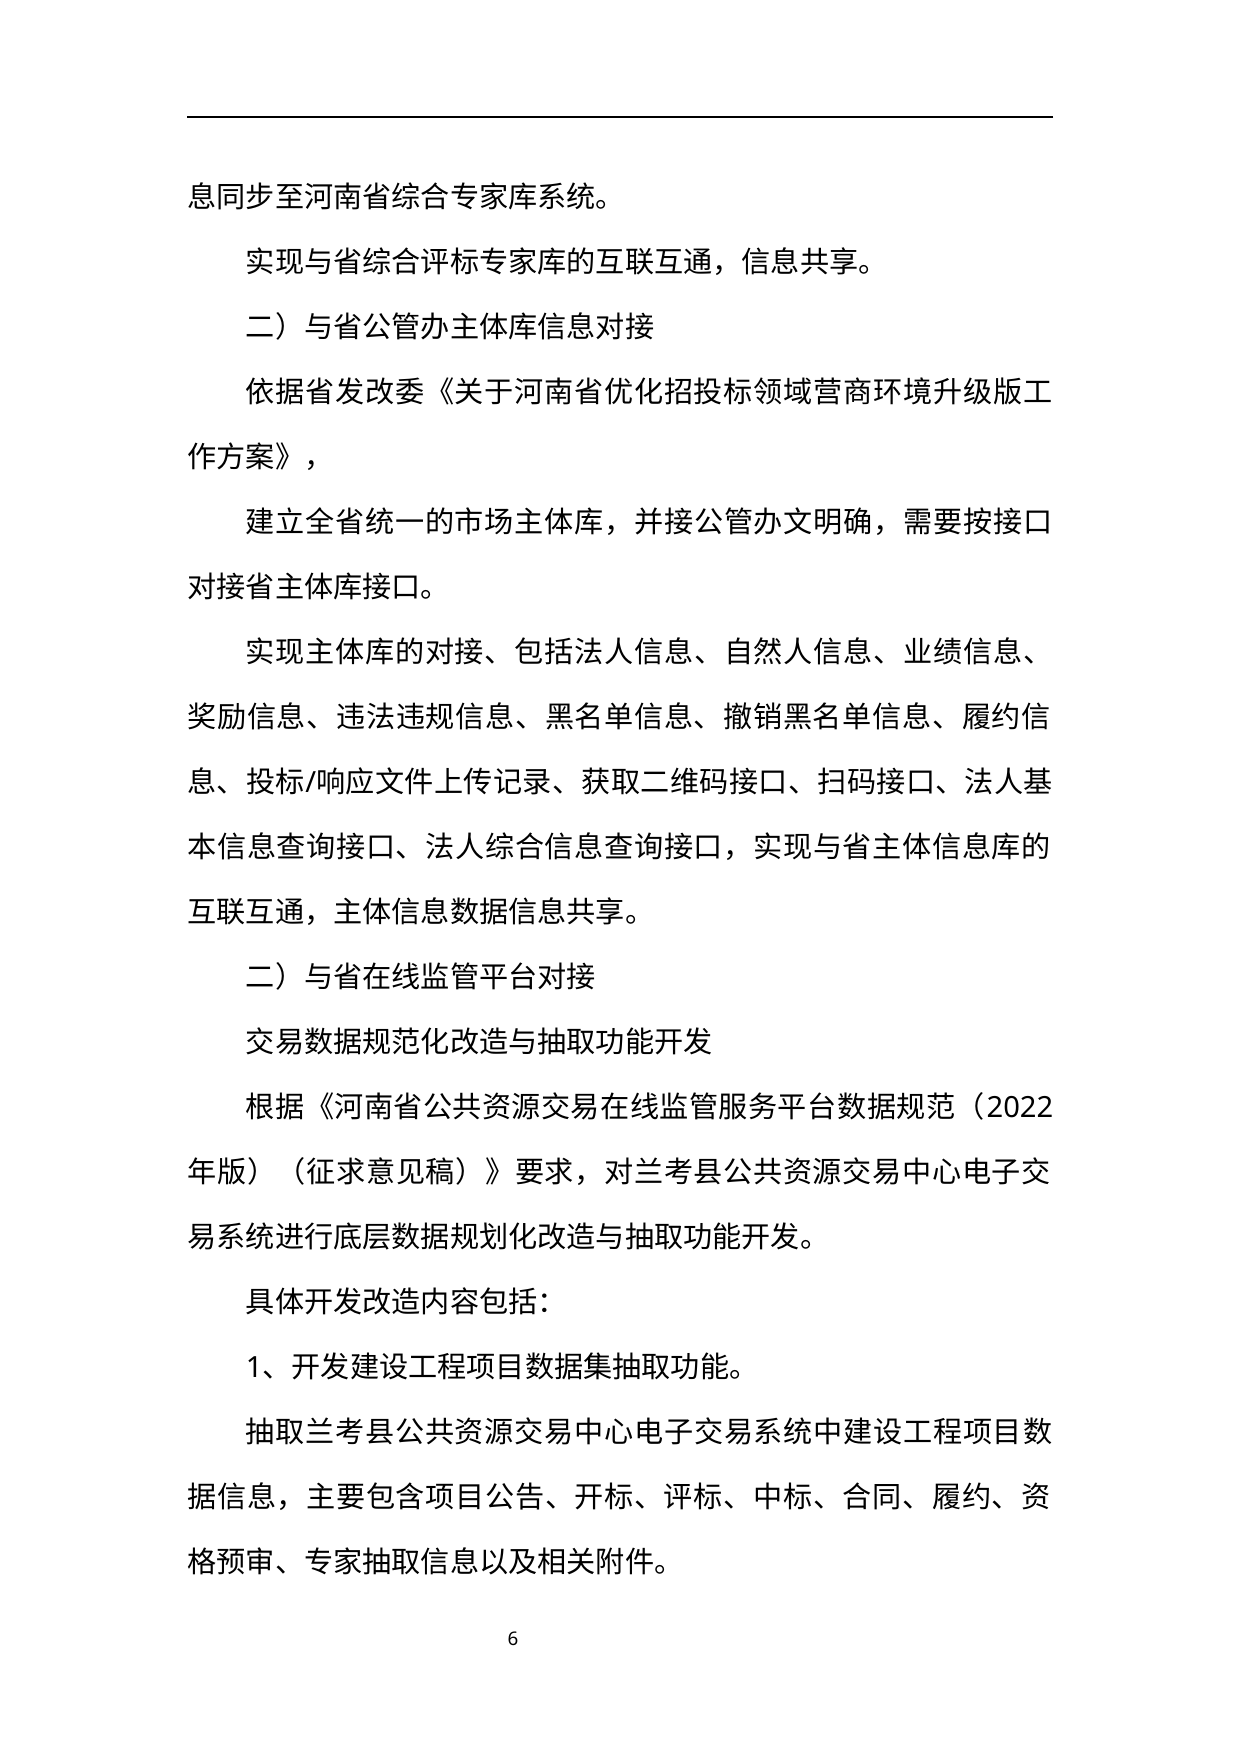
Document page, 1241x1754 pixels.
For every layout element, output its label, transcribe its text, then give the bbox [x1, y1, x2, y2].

text 依据省发改委《关于河南省优化招投标领域营商环境升级版工作方案》， [187, 357, 1053, 487]
text 根据《河南省公共资源交易在线监管服务平台数据规范（2022年版）（征求意见稿）》要求，对兰考县公共资源交易中心电子交易系统进行底层数据规划化改造与抽取功能开发。 [187, 1072, 1053, 1267]
text 交易数据规范化改造与抽取功能开发 [187, 1007, 1053, 1072]
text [187, 162, 1053, 227]
text 实现主体库的对接、包括法人信息、自然人信息、业绩信息、奖励信息、违法违规信息、黑名单信息、撤销黑名单信息、履约信息、投标/响应文件上传记录、获取二维码接口、扫码接口、法人基本信息查询接口、法人综合信息查询接口，实现与省主体信息库的互联互通，主体信息数据信息共享。 [187, 617, 1053, 942]
text 二）与省在线监管平台对接 [187, 942, 1053, 1007]
text 实现与省综合评标专家库的互联互通，信息共享。 [187, 227, 1053, 292]
text 二）与省公管办主体库信息对接 [187, 292, 1053, 357]
text 1、开发建设工程项目数据集抽取功能。 [187, 1332, 1053, 1397]
text 建立全省统一的市场主体库，并接公管办文明确，需要按接口对接省主体库接口。 [187, 487, 1053, 617]
text 具体开发改造内容包括： [187, 1267, 1053, 1332]
text 抽取兰考县公共资源交易中心电子交易系统中建设工程项目数据信息，主要包含项目公告、开标、评标、中标、合同、履约、资格预审、专家抽取信息以及相关附件。 [187, 1397, 1053, 1592]
